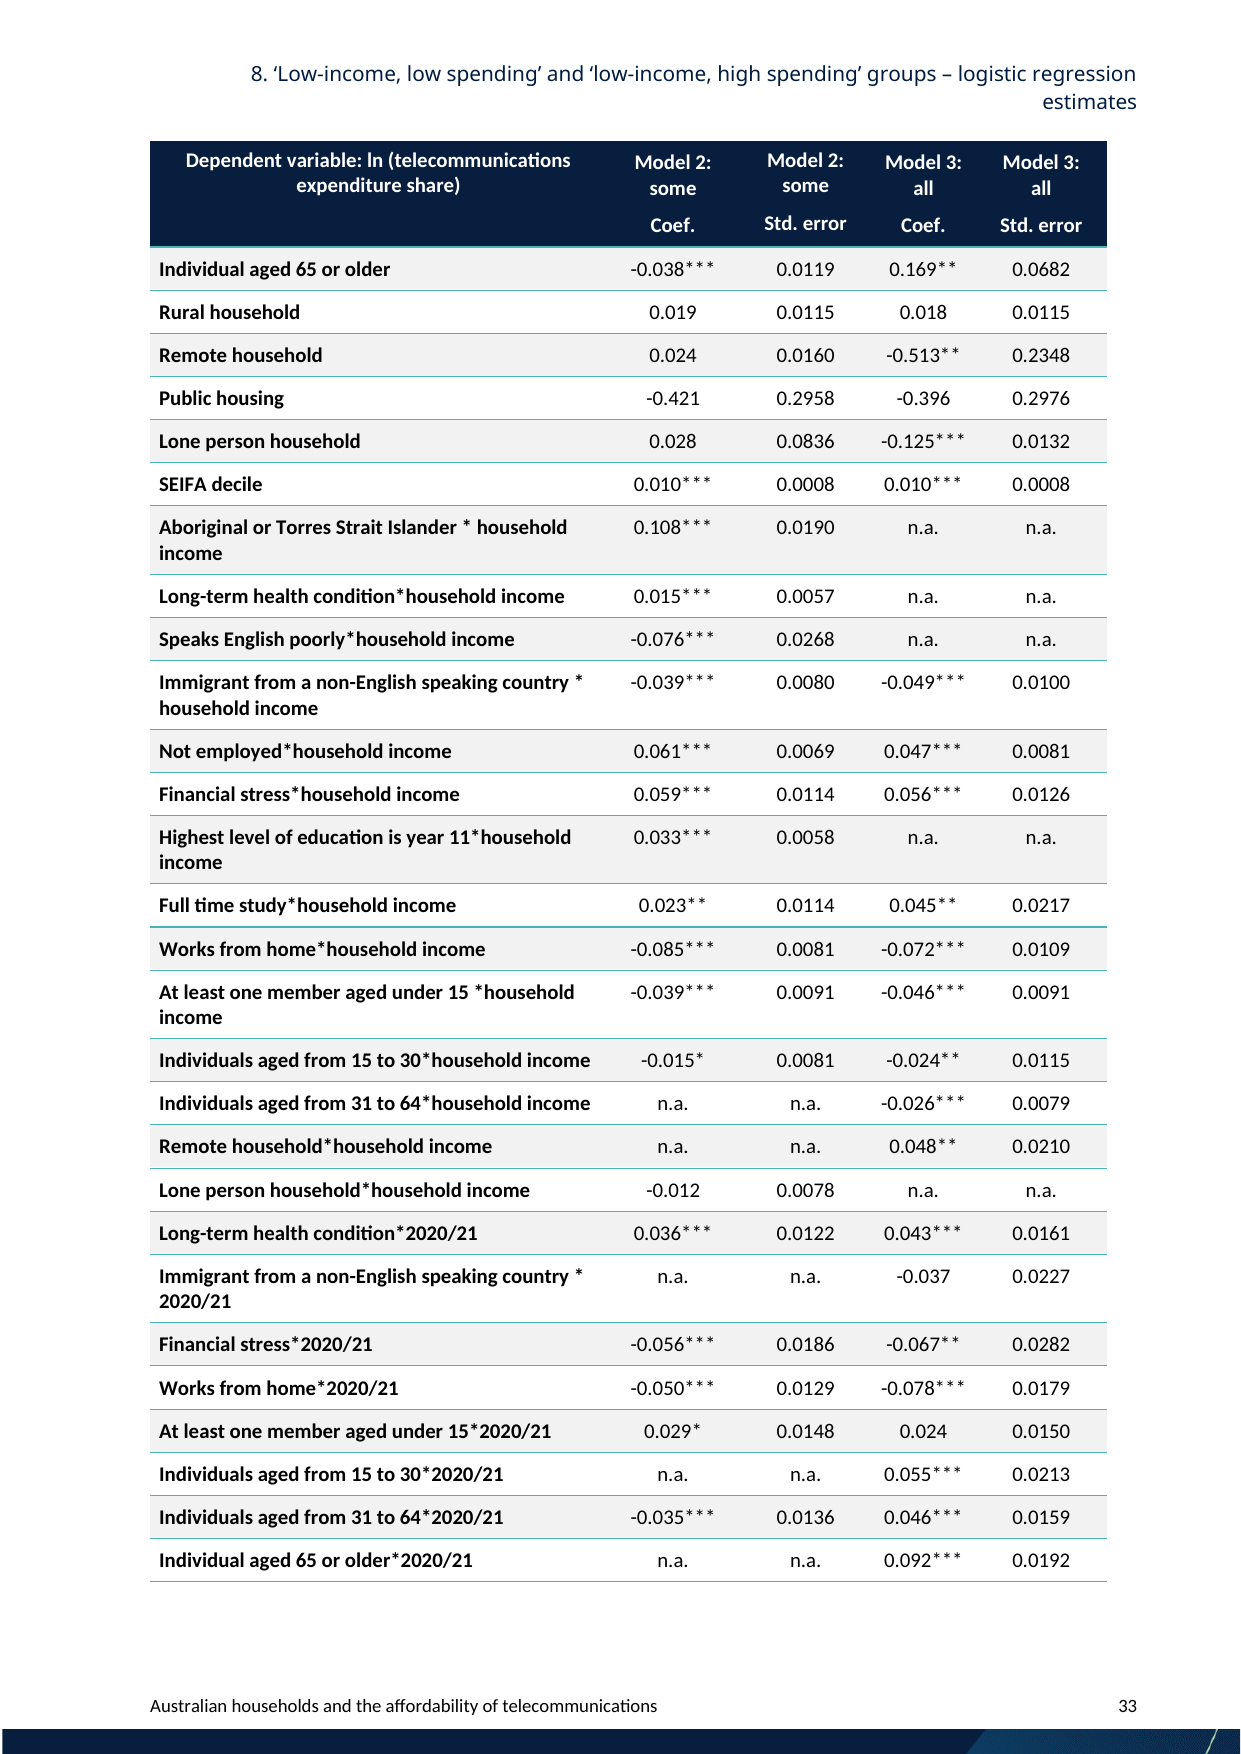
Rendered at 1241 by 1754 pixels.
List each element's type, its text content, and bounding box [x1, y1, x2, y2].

table_cell -0.039*** [607, 971, 739, 1038]
table_cell 0.056*** [872, 773, 975, 815]
table_cell 0.0150 [975, 1410, 1107, 1452]
table_cell 0.0080 [739, 661, 872, 728]
table_cell n.a. [739, 1539, 872, 1581]
table_cell 0.0109 [975, 928, 1107, 969]
table_cell 0.0115 [975, 1039, 1107, 1081]
table_cell -0.125*** [872, 420, 975, 462]
table_cell -0.421 [607, 377, 739, 419]
table_cell At least one member aged under 15*2020/21 [150, 1410, 607, 1452]
table_cell 0.169** [872, 248, 975, 289]
table_header Model 2: some Std. error [739, 141, 872, 246]
table_cell 0.0081 [975, 730, 1107, 772]
table_cell Full time study*household income [150, 884, 607, 926]
table_cell n.a. [607, 1539, 739, 1581]
table_cell 0.0114 [739, 773, 872, 815]
table_cell 0.0081 [739, 1039, 872, 1081]
table_cell n.a. [607, 1082, 739, 1124]
table_cell Individuals aged from 31 to 64*household income [150, 1082, 607, 1124]
table_cell n.a. [872, 1169, 975, 1211]
table_cell 0.0148 [739, 1410, 872, 1452]
table_cell Remote household [150, 334, 607, 376]
table_cell -0.015* [607, 1039, 739, 1081]
table_cell n.a. [872, 575, 975, 617]
table_cell 0.029* [607, 1410, 739, 1452]
table_cell 0.0186 [739, 1323, 872, 1365]
table_cell -0.035*** [607, 1496, 739, 1538]
table_cell At least one member aged under 15 *household income [150, 971, 607, 1038]
table_cell 0.0058 [739, 816, 872, 883]
table_cell 0.0078 [739, 1169, 872, 1211]
table_cell 0.028 [607, 420, 739, 462]
table_cell n.a. [607, 1125, 739, 1167]
table_cell Long-term health condition*2020/21 [150, 1212, 607, 1254]
table_cell Individuals aged from 31 to 64*2020/21 [150, 1496, 607, 1538]
table_cell SEIFA decile [150, 463, 607, 505]
table_cell 0.024 [607, 334, 739, 376]
table_cell Individuals aged from 15 to 30*2020/21 [150, 1453, 607, 1495]
table_cell -0.037 [872, 1255, 975, 1322]
picture [2, 1729, 1241, 1754]
table_cell Lone person household*household income [150, 1169, 607, 1211]
table_cell 0.024 [872, 1410, 975, 1452]
table_cell 0.0213 [975, 1453, 1107, 1495]
table_cell n.a. [975, 575, 1107, 617]
table_cell 0.0008 [739, 463, 872, 505]
table_cell -0.049*** [872, 661, 975, 728]
table_cell 0.0136 [739, 1496, 872, 1538]
table_cell n.a. [739, 1125, 872, 1167]
table_cell n.a. [872, 618, 975, 660]
table_cell -0.050*** [607, 1366, 739, 1408]
table_cell 0.0268 [739, 618, 872, 660]
table_cell n.a. [975, 618, 1107, 660]
table_cell 0.0192 [975, 1539, 1107, 1581]
table_cell Long-term health condition*household income [150, 575, 607, 617]
table_cell -0.072*** [872, 928, 975, 969]
table_cell 0.0008 [975, 463, 1107, 505]
table_cell n.a. [739, 1255, 872, 1322]
table_cell -0.076*** [607, 618, 739, 660]
table_cell Public housing [150, 377, 607, 419]
table_cell 0.0100 [975, 661, 1107, 728]
table_cell -0.078*** [872, 1366, 975, 1408]
table_cell n.a. [975, 506, 1107, 574]
table_cell 0.0129 [739, 1366, 872, 1408]
table_header Model 3: all Std. error [975, 141, 1107, 246]
table_cell 0.046*** [872, 1496, 975, 1538]
table_cell n.a. [975, 1169, 1107, 1211]
table_cell 0.047*** [872, 730, 975, 772]
table_cell -0.046*** [872, 971, 975, 1038]
table_cell 0.0091 [975, 971, 1107, 1038]
table_cell 0.0132 [975, 420, 1107, 462]
table_cell 0.010*** [607, 463, 739, 505]
table_cell n.a. [607, 1255, 739, 1322]
table_cell Works from home*2020/21 [150, 1366, 607, 1408]
table_cell -0.024** [872, 1039, 975, 1081]
table_cell Not employed*household income [150, 730, 607, 772]
table_cell 0.043*** [872, 1212, 975, 1254]
table_cell 0.0190 [739, 506, 872, 574]
table_cell 0.2958 [739, 377, 872, 419]
table_cell 0.2976 [975, 377, 1107, 419]
table_cell 0.018 [872, 291, 975, 333]
table_cell 0.0227 [975, 1255, 1107, 1322]
table_cell 0.0160 [739, 334, 872, 376]
table_cell -0.067** [872, 1323, 975, 1365]
table_cell 0.0682 [975, 248, 1107, 289]
table_cell n.a. [872, 816, 975, 883]
table_cell 0.0836 [739, 420, 872, 462]
table_cell Speaks English poorly*household income [150, 618, 607, 660]
table_cell -0.012 [607, 1169, 739, 1211]
table_cell 0.023** [607, 884, 739, 926]
table_cell Rural household [150, 291, 607, 333]
table_cell 0.0081 [739, 928, 872, 969]
table_cell 0.0161 [975, 1212, 1107, 1254]
table_cell 0.015*** [607, 575, 739, 617]
table_cell 0.0091 [739, 971, 872, 1038]
table_cell 0.0126 [975, 773, 1107, 815]
table_cell Remote household*household income [150, 1125, 607, 1167]
table_cell 0.0159 [975, 1496, 1107, 1538]
table_cell -0.085*** [607, 928, 739, 969]
table_cell Works from home*household income [150, 928, 607, 969]
table_cell 0.0069 [739, 730, 872, 772]
table_cell Individuals aged from 15 to 30*household income [150, 1039, 607, 1081]
table_cell Individual aged 65 or older*2020/21 [150, 1539, 607, 1581]
table_cell -0.056*** [607, 1323, 739, 1365]
table_cell 0.010*** [872, 463, 975, 505]
table_cell -0.396 [872, 377, 975, 419]
table_cell n.a. [872, 506, 975, 574]
table_cell n.a. [975, 816, 1107, 883]
table_cell 0.0119 [739, 248, 872, 289]
table_cell Lone person household [150, 420, 607, 462]
table_header Model 3: all Coef. [872, 141, 975, 246]
table_cell 0.0079 [975, 1082, 1107, 1124]
table_cell n.a. [739, 1082, 872, 1124]
table_cell 0.061*** [607, 730, 739, 772]
table_cell 0.033*** [607, 816, 739, 883]
table_cell -0.026*** [872, 1082, 975, 1124]
table_cell 0.2348 [975, 334, 1107, 376]
table_cell 0.0122 [739, 1212, 872, 1254]
table_cell 0.0057 [739, 575, 872, 617]
table_cell -0.038*** [607, 248, 739, 289]
table_cell Financial stress*2020/21 [150, 1323, 607, 1365]
table_cell 0.0282 [975, 1323, 1107, 1365]
table_cell 0.0217 [975, 884, 1107, 926]
table_cell 0.0210 [975, 1125, 1107, 1167]
table_cell Immigrant from a non-English speaking country * 2020/21 [150, 1255, 607, 1322]
table_header Model 2: some Coef. [607, 141, 739, 246]
table_cell Aboriginal or Torres Strait Islander * household income [150, 506, 607, 574]
table_header Dependent variable: ln (telecommunications expenditure share) [150, 141, 607, 246]
table_cell 0.019 [607, 291, 739, 333]
table_cell Highest level of education is year 11*household income [150, 816, 607, 883]
table_cell 0.059*** [607, 773, 739, 815]
table_cell 0.108*** [607, 506, 739, 574]
table_cell 0.0114 [739, 884, 872, 926]
table_cell 0.0115 [975, 291, 1107, 333]
table_cell 0.036*** [607, 1212, 739, 1254]
table_cell Financial stress*household income [150, 773, 607, 815]
table_cell Immigrant from a non-English speaking country * household income [150, 661, 607, 728]
table_cell -0.039*** [607, 661, 739, 728]
table_cell 0.045** [872, 884, 975, 926]
table_cell 0.0115 [739, 291, 872, 333]
table_cell 0.048** [872, 1125, 975, 1167]
table_cell 0.092*** [872, 1539, 975, 1581]
table_cell 0.055*** [872, 1453, 975, 1495]
table_cell n.a. [607, 1453, 739, 1495]
table_cell 0.0179 [975, 1366, 1107, 1408]
table_cell n.a. [739, 1453, 872, 1495]
table_cell Individual aged 65 or older [150, 248, 607, 289]
table_cell -0.513** [872, 334, 975, 376]
